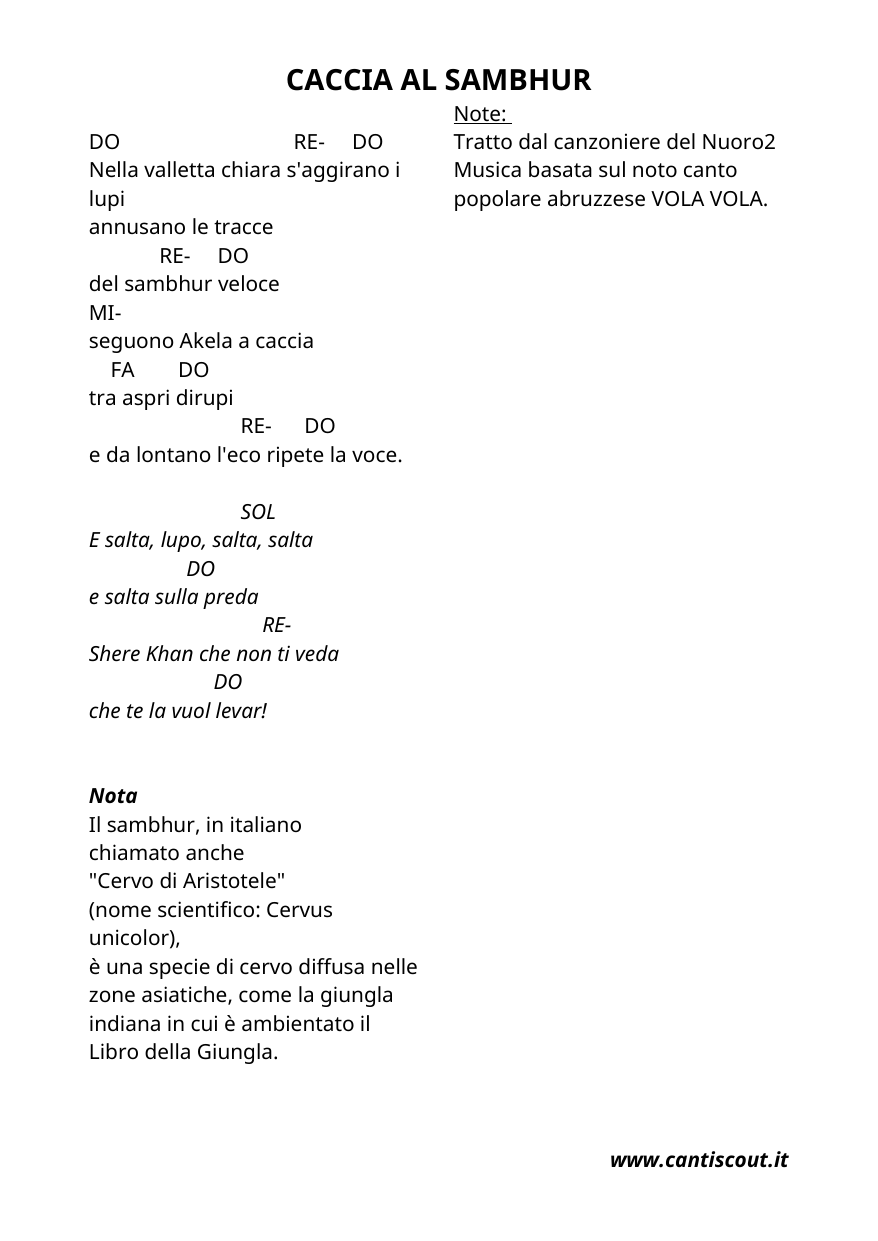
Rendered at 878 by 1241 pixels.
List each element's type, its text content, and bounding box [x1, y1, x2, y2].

text MI- [89, 298, 424, 326]
text RE- DO [89, 241, 424, 269]
text del sambhur veloce [89, 269, 424, 298]
text DO [89, 554, 424, 582]
text e salta sulla preda [89, 582, 424, 611]
text tra aspri dirupi [89, 383, 424, 412]
text CACCIA AL SAMBHUR [89, 59, 788, 99]
text DO [89, 667, 424, 696]
text Note: [453, 99, 788, 127]
text Shere Khan che non ti veda [89, 639, 424, 667]
text (nome scientifico: Cervus unicolor), [89, 895, 424, 952]
text che te la vuol levar! [89, 696, 424, 724]
text seguono Akela a caccia [89, 326, 424, 355]
text SOL [89, 497, 424, 525]
text Tratto dal canzoniere del Nuoro2 [453, 127, 788, 156]
text zone asiatiche, come la giungla indiana in cui è ambientato il Libro della Giungla. [89, 980, 424, 1066]
text Nota [89, 781, 424, 810]
text Musica basata sul noto canto popolare abruzzese VOLA VOLA. [453, 156, 788, 212]
text e da lontano l'eco ripete la voce. [89, 440, 424, 468]
text FA DO [89, 355, 424, 383]
text RE- DO [89, 412, 424, 440]
text DO RE- DO [89, 127, 424, 156]
text E salta, lupo, salta, salta [89, 525, 424, 554]
text Nella valletta chiara s'aggirano i lupi [89, 156, 424, 212]
text "Cervo di Aristotele" [89, 867, 424, 895]
text è una specie di cervo diffusa nelle [89, 952, 424, 980]
text Il sambhur, in italiano [89, 810, 424, 838]
text chiamato anche [89, 838, 424, 867]
text RE- [89, 611, 424, 639]
text annusano le tracce [89, 212, 424, 241]
